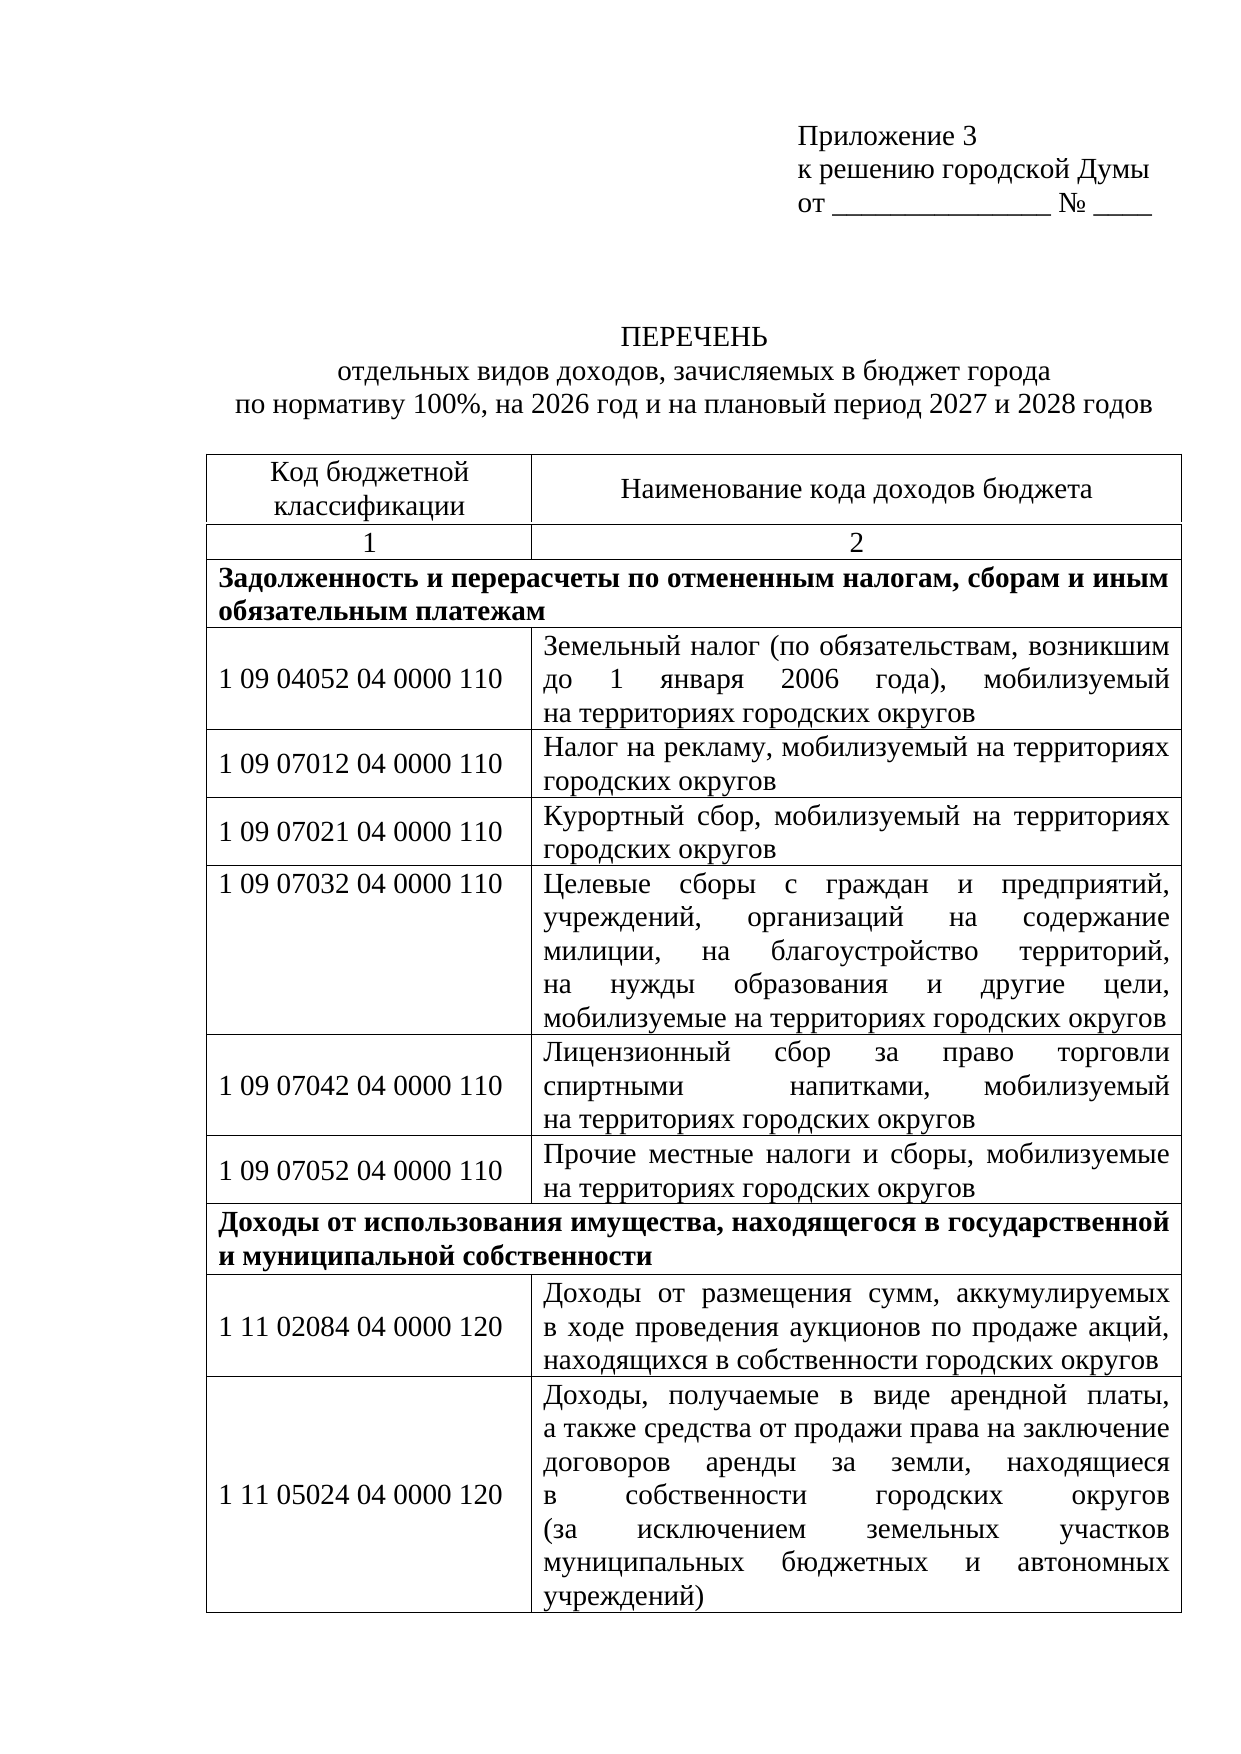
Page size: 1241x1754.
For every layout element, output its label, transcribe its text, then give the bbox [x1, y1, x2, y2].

table_cell 1 11 02084 04 0000 120 [207, 1275, 531, 1376]
table_cell 1 09 07052 04 0000 110 [207, 1136, 531, 1203]
table_cell Доходы, получаемые в виде арендной платы, а также средства от продажи права на заключение договоров аренды за земли, находящиеся в собственности городских округов (за исключением земельных участков муниципальных бюджетных и автономных учреждений) [532, 1377, 1181, 1612]
table_cell 1 11 05024 04 0000 120 [207, 1377, 531, 1612]
table_cell Доходы от использования имущества, находящегося в государственной и муниципальной собственности [207, 1204, 1181, 1274]
table_cell Земельный налог (по обязательствам, возникшим до 1 января 2006 года), мобилизуемый на территориях городских округов [532, 628, 1181, 728]
table_cell Задолженность и перерасчеты по отмененным налогам, сборам и иным обязательным платежам [207, 560, 1181, 627]
table_header 2 [532, 525, 1181, 559]
table_cell 1 09 07021 04 0000 110 [207, 798, 531, 865]
text ПЕРЕЧЕНЬ [207, 319, 1181, 353]
table_cell Целевые сборы с граждан и предприятий, учреждений, организаций на содержание милиции, на благоустройство территорий, на нужды образования и другие цели, мобилизуемые на территориях городских округов [532, 866, 1181, 1033]
text по нормативу 100%, на 2026 год и на плановый период 2027 и 2028 годов [207, 386, 1181, 420]
table_cell Прочие местные налоги и сборы, мобилизуемые на территориях городских округов [532, 1136, 1181, 1203]
text отдельных видов доходов, зачисляемых в бюджет города [207, 353, 1181, 386]
table_cell Курортный сбор, мобилизуемый на территориях городских округов [532, 798, 1181, 865]
table_cell 1 09 04052 04 0000 110 [207, 628, 531, 728]
table_cell Доходы от размещения сумм, аккумулируемых в ходе проведения аукционов по продаже акций, находящихся в собственности городских округов [532, 1275, 1181, 1376]
table_header Код бюджетной классификации [207, 455, 531, 522]
table_cell 1 09 07012 04 0000 110 [207, 730, 531, 797]
table_cell Налог на рекламу, мобилизуемый на территориях городских округов [532, 730, 1181, 797]
subtitle к решению городской Думы от _______________ № ____ [797, 152, 1181, 219]
table_header Наименование кода доходов бюджета [532, 455, 1181, 522]
table_header 1 [207, 525, 531, 559]
table_cell Лицензионный сбор за право торговли спиртными напитками, мобилизуемый на территориях городских округов [532, 1035, 1181, 1135]
subtitle Приложение 3 [797, 118, 1181, 152]
table_cell 1 09 07042 04 0000 110 [207, 1035, 531, 1135]
table_cell 1 09 07032 04 0000 110 [207, 866, 531, 1033]
